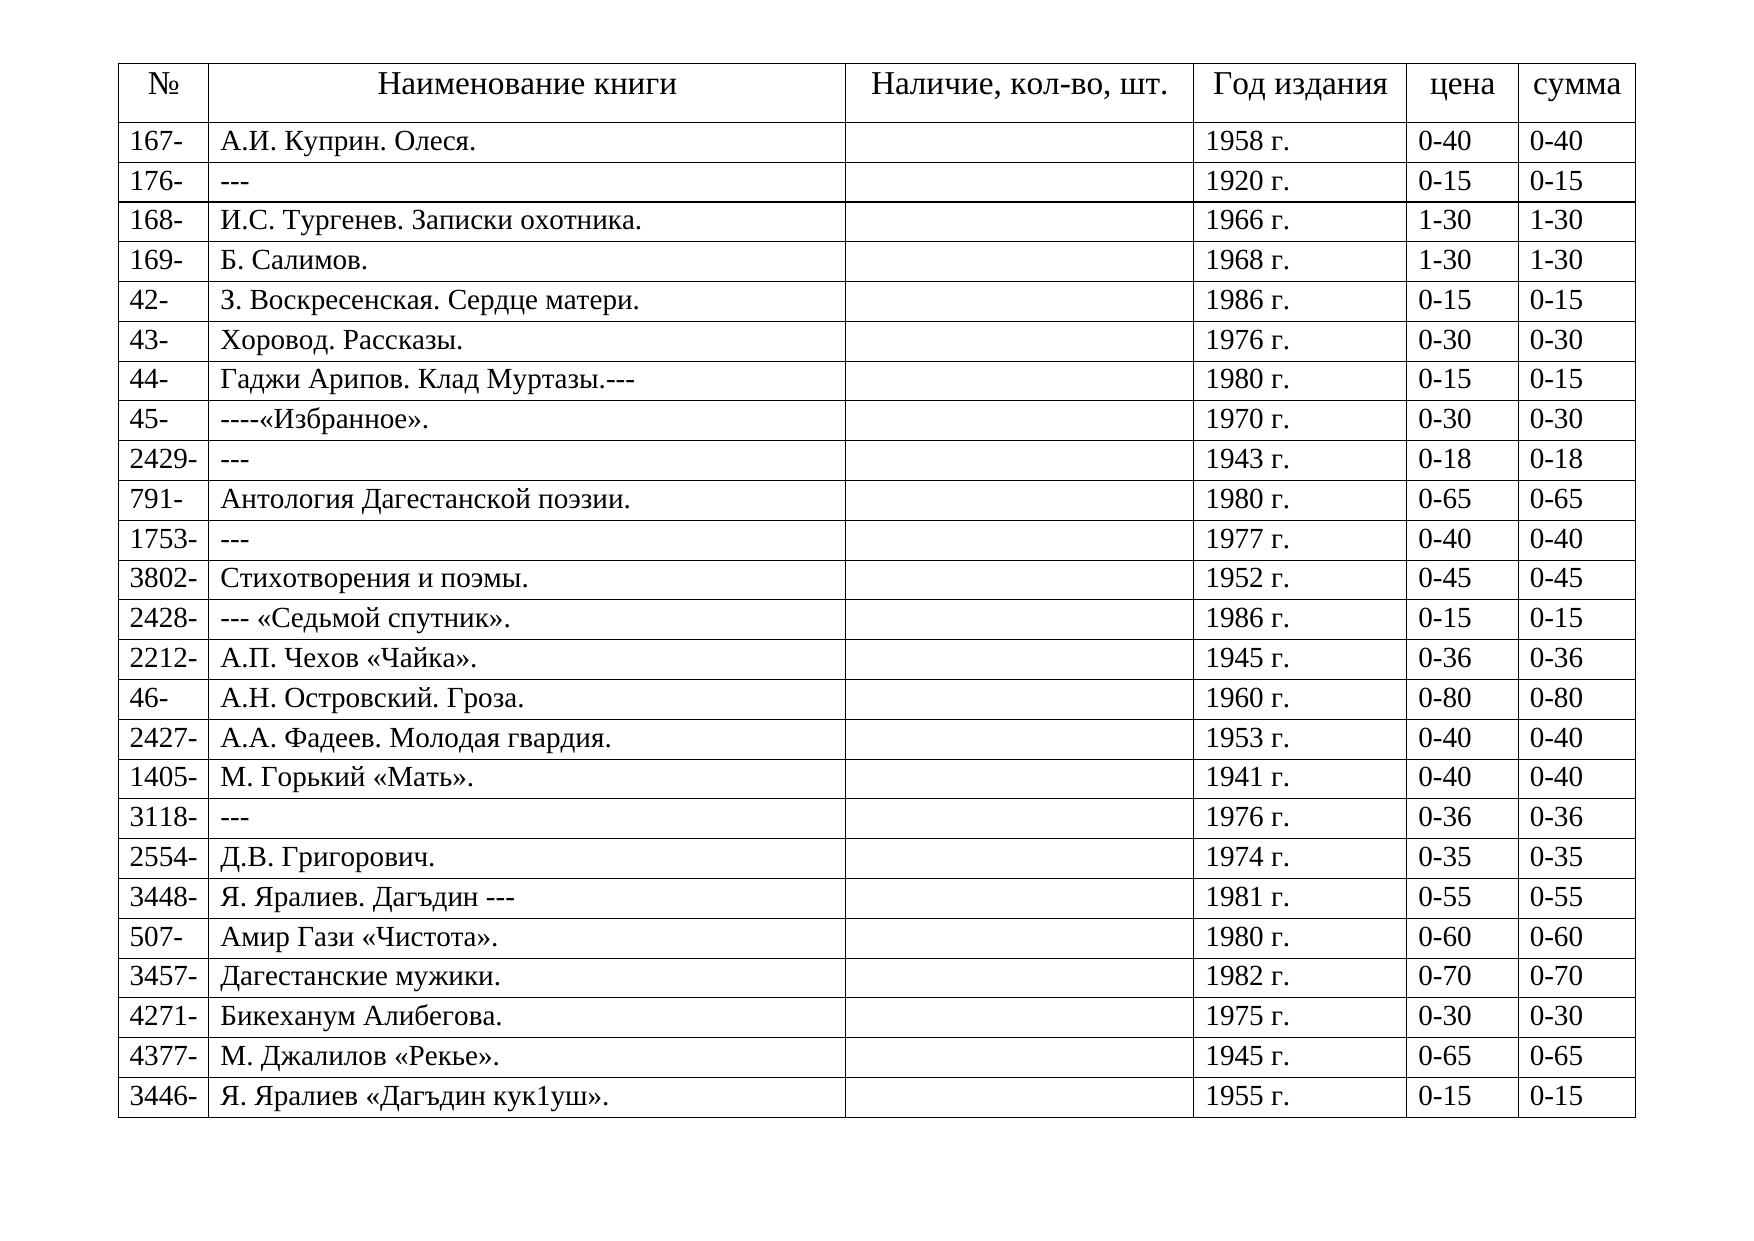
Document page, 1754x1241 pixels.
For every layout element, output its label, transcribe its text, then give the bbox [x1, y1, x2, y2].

table_cell 0-60 [1519, 919, 1635, 957]
table_header цена [1407, 64, 1518, 122]
table_header Год издания [1194, 64, 1406, 122]
table_cell 0-70 [1519, 959, 1635, 997]
table_cell [846, 282, 1193, 321]
table_cell 1-30 [1519, 203, 1635, 241]
table_cell 0-18 [1407, 441, 1518, 480]
table_cell 43- [119, 322, 208, 361]
table_cell 0-30 [1407, 998, 1518, 1037]
table_cell 1981 г. [1194, 879, 1406, 918]
table_cell 1-30 [1407, 203, 1518, 241]
table_cell М. Джалилов «Рекье». [209, 1038, 845, 1077]
table_cell 0-45 [1519, 561, 1635, 599]
table_cell 4271- [119, 998, 208, 1037]
table_cell 0-65 [1407, 481, 1518, 520]
table_cell [846, 521, 1193, 559]
table_cell 0-60 [1407, 919, 1518, 957]
table_cell 0-15 [1407, 600, 1518, 639]
table_cell [846, 839, 1193, 878]
table_cell 0-40 [1519, 123, 1635, 162]
table_cell 46- [119, 680, 208, 719]
table_cell 0-15 [1519, 600, 1635, 639]
table_cell М. Горький «Мать». [209, 760, 845, 798]
table_cell 169- [119, 242, 208, 281]
table_cell 0-55 [1519, 879, 1635, 918]
table_cell А.Н. Островский. Гроза. [209, 680, 845, 719]
table_cell 1976 г. [1194, 322, 1406, 361]
table_cell [846, 561, 1193, 599]
table_cell 1960 г. [1194, 680, 1406, 719]
table_cell 1941 г. [1194, 760, 1406, 798]
table_cell 0-36 [1407, 640, 1518, 679]
table_cell А.А. Фадеев. Молодая гвардия. [209, 720, 845, 758]
table_cell 1945 г. [1194, 640, 1406, 679]
table_cell [846, 600, 1193, 639]
table_cell --- «Седьмой спутник». [209, 600, 845, 639]
table_cell [846, 879, 1193, 918]
table_cell [846, 760, 1193, 798]
table_cell 1945 г. [1194, 1038, 1406, 1077]
table_cell [846, 1038, 1193, 1077]
table_header № [119, 64, 208, 122]
table_cell 1970 г. [1194, 401, 1406, 440]
table_cell 2428- [119, 600, 208, 639]
table_cell А.П. Чехов «Чайка». [209, 640, 845, 679]
table_cell [846, 123, 1193, 162]
table_cell 1986 г. [1194, 282, 1406, 321]
table_cell 4377- [119, 1038, 208, 1077]
table_cell [846, 998, 1193, 1037]
table_cell --- [209, 799, 845, 838]
table_cell 0-40 [1407, 123, 1518, 162]
table_cell --- [209, 163, 845, 201]
table_cell [846, 441, 1193, 480]
table_cell 1980 г. [1194, 481, 1406, 520]
table_cell [846, 720, 1193, 758]
table_cell [846, 799, 1193, 838]
table_cell 0-15 [1519, 163, 1635, 201]
table_cell 0-65 [1407, 1038, 1518, 1077]
table_cell Д.В. Григорович. [209, 839, 845, 878]
table_cell 0-40 [1407, 760, 1518, 798]
table_cell Гаджи Арипов. Клад Муртазы.--- [209, 362, 845, 400]
table_cell [846, 919, 1193, 957]
table_cell 0-30 [1407, 322, 1518, 361]
table_cell 176- [119, 163, 208, 201]
table_cell 1977 г. [1194, 521, 1406, 559]
table_cell 1974 г. [1194, 839, 1406, 878]
table_cell 1968 г. [1194, 242, 1406, 281]
table_cell 0-30 [1519, 401, 1635, 440]
table_cell 0-40 [1407, 720, 1518, 758]
table_cell [846, 163, 1193, 201]
table_cell 2429- [119, 441, 208, 480]
table_cell 1953 г. [1194, 720, 1406, 758]
table_cell 2212- [119, 640, 208, 679]
table_cell 0-40 [1519, 521, 1635, 559]
table_cell 1976 г. [1194, 799, 1406, 838]
table_cell 1980 г. [1194, 919, 1406, 957]
table_cell [846, 959, 1193, 997]
table_cell 0-36 [1407, 799, 1518, 838]
table_cell 0-70 [1407, 959, 1518, 997]
table_cell [846, 680, 1193, 719]
table_cell 0-15 [1519, 1078, 1635, 1117]
table_cell 0-18 [1519, 441, 1635, 480]
table_cell 0-55 [1407, 879, 1518, 918]
table_cell 791- [119, 481, 208, 520]
table_cell 1920 г. [1194, 163, 1406, 201]
table_cell 0-15 [1519, 362, 1635, 400]
table_header Наличие, кол-во, шт. [846, 64, 1193, 122]
table_cell Б. Салимов. [209, 242, 845, 281]
table_cell З. Воскресенская. Сердце матери. [209, 282, 845, 321]
table_cell 0-40 [1519, 760, 1635, 798]
table_cell А.И. Куприн. Олеся. [209, 123, 845, 162]
table_cell 0-15 [1407, 362, 1518, 400]
table_cell --- [209, 521, 845, 559]
table_cell [846, 1078, 1193, 1117]
table_cell Антология Дагестанской поэзии. [209, 481, 845, 520]
table_cell --- [209, 441, 845, 480]
table_cell 168- [119, 203, 208, 241]
table_cell 507- [119, 919, 208, 957]
table_cell 0-40 [1519, 720, 1635, 758]
table_cell 0-80 [1407, 680, 1518, 719]
table_cell 1966 г. [1194, 203, 1406, 241]
table_cell 1980 г. [1194, 362, 1406, 400]
table_cell Стихотворения и поэмы. [209, 561, 845, 599]
table_header сумма [1519, 64, 1635, 122]
table_cell Я. Яралиев. Дагъдин --- [209, 879, 845, 918]
table_cell 1975 г. [1194, 998, 1406, 1037]
table_cell [846, 203, 1193, 241]
table_cell 1753- [119, 521, 208, 559]
table_cell 1982 г. [1194, 959, 1406, 997]
table_cell [846, 362, 1193, 400]
table_cell 0-35 [1407, 839, 1518, 878]
table_cell 2554- [119, 839, 208, 878]
table_cell 45- [119, 401, 208, 440]
table_cell 0-15 [1407, 1078, 1518, 1117]
table_cell Дагестанские мужики. [209, 959, 845, 997]
table_cell 3457- [119, 959, 208, 997]
table_cell ----«Избранное». [209, 401, 845, 440]
table_cell [846, 401, 1193, 440]
table_cell 1943 г. [1194, 441, 1406, 480]
table_cell 42- [119, 282, 208, 321]
table_cell 3118- [119, 799, 208, 838]
table_cell 3446- [119, 1078, 208, 1117]
table_cell [846, 242, 1193, 281]
table_cell Бикеханум Алибегова. [209, 998, 845, 1037]
table_cell [846, 481, 1193, 520]
table_cell Амир Гази «Чистота». [209, 919, 845, 957]
table_cell 1958 г. [1194, 123, 1406, 162]
table_cell 0-65 [1519, 1038, 1635, 1077]
table_cell 0-30 [1407, 401, 1518, 440]
table_cell Хоровод. Рассказы. [209, 322, 845, 361]
table_cell 1-30 [1407, 242, 1518, 281]
table_cell 1952 г. [1194, 561, 1406, 599]
table_cell 0-40 [1407, 521, 1518, 559]
table_cell 0-30 [1519, 998, 1635, 1037]
table_cell 0-36 [1519, 640, 1635, 679]
table_cell 1405- [119, 760, 208, 798]
table_cell 0-80 [1519, 680, 1635, 719]
table_cell 0-15 [1407, 163, 1518, 201]
table_cell Я. Яралиев «Дагъдин кук1уш». [209, 1078, 845, 1117]
table_cell 1-30 [1519, 242, 1635, 281]
table_cell И.С. Тургенев. Записки охотника. [209, 203, 845, 241]
table_cell 0-36 [1519, 799, 1635, 838]
table_cell 1986 г. [1194, 600, 1406, 639]
table_cell 1955 г. [1194, 1078, 1406, 1117]
table_cell 0-15 [1519, 282, 1635, 321]
table_cell 0-30 [1519, 322, 1635, 361]
table_cell 0-35 [1519, 839, 1635, 878]
table_cell 0-65 [1519, 481, 1635, 520]
table_cell 3802- [119, 561, 208, 599]
table_cell 0-15 [1407, 282, 1518, 321]
table_cell [846, 640, 1193, 679]
table_cell 44- [119, 362, 208, 400]
table_header Наименование книги [209, 64, 845, 122]
table_cell [846, 322, 1193, 361]
table_cell 2427- [119, 720, 208, 758]
table_cell 3448- [119, 879, 208, 918]
table_cell 0-45 [1407, 561, 1518, 599]
table_cell 167- [119, 123, 208, 162]
